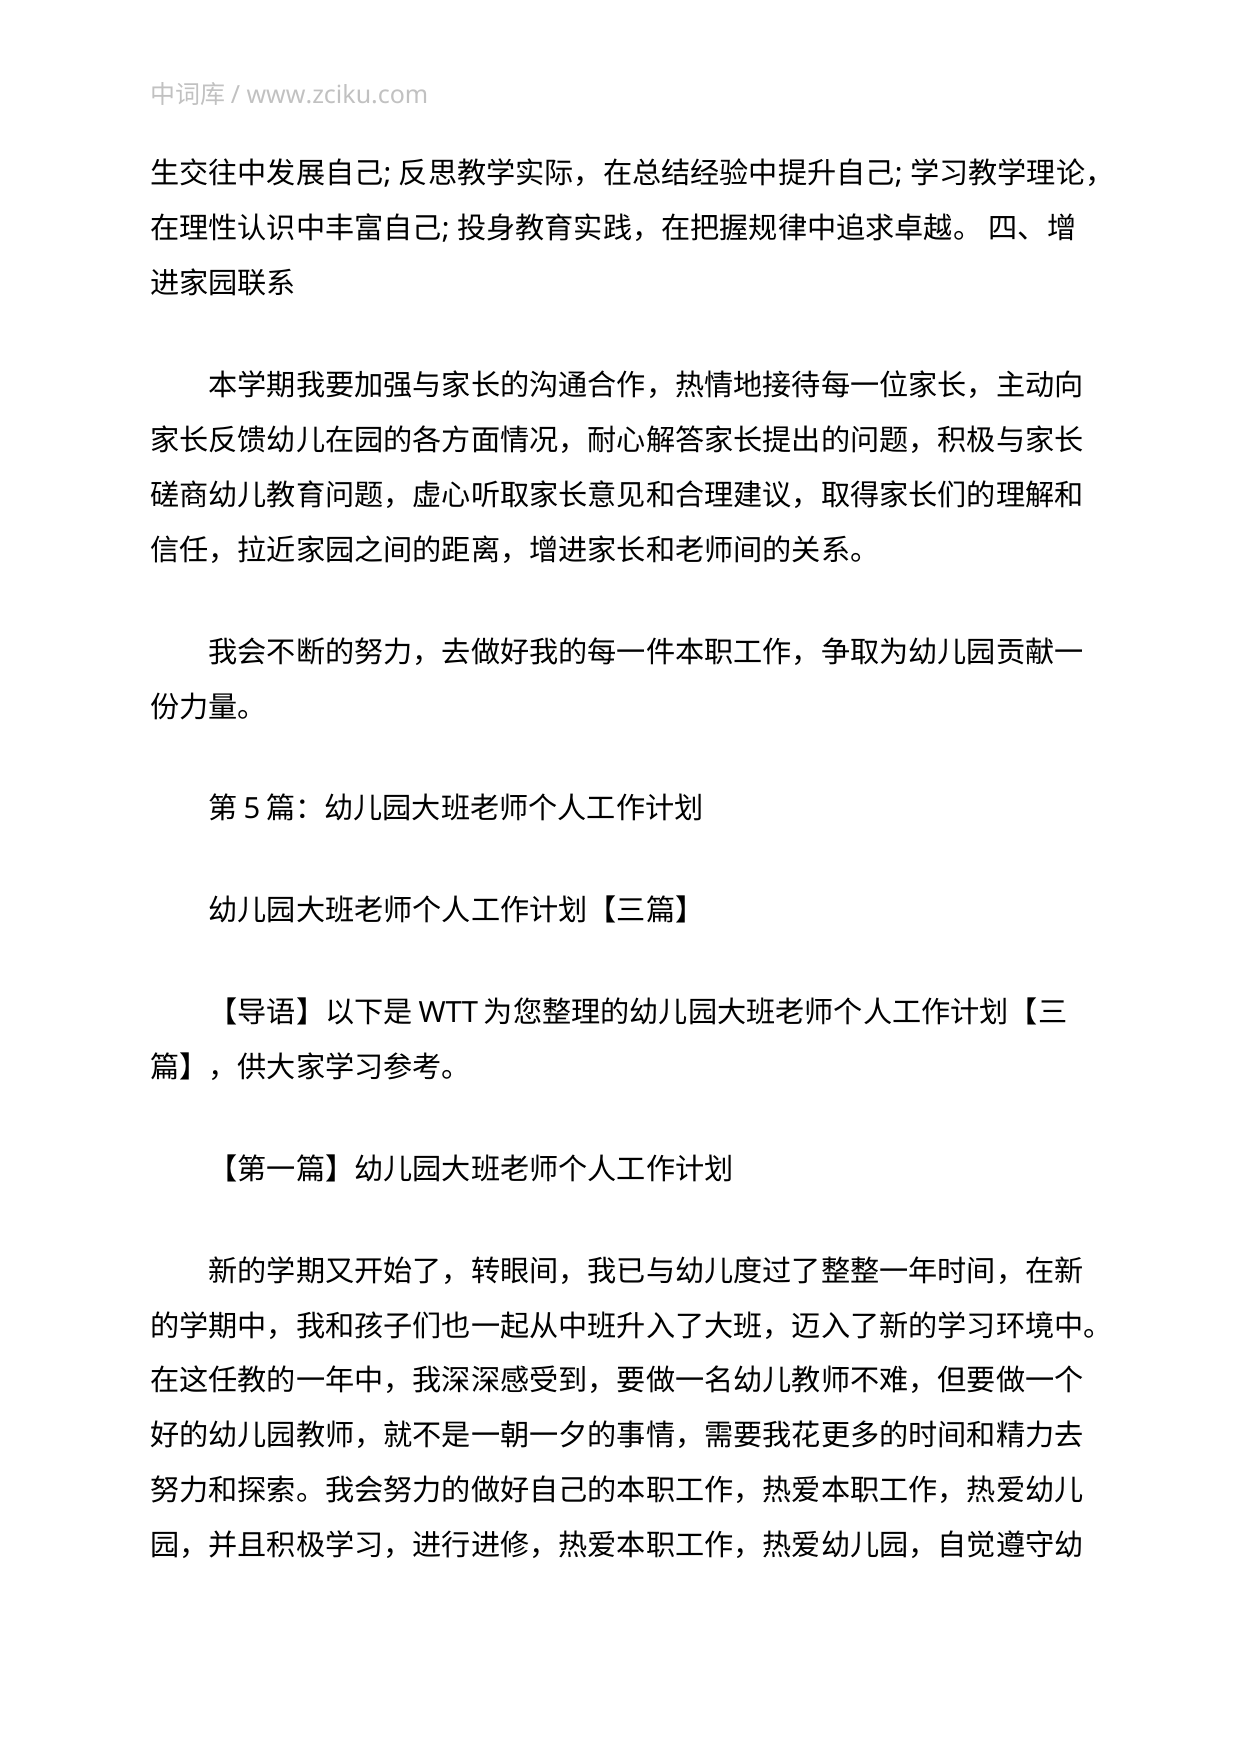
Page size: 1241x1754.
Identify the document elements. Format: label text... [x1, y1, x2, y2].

text 【导语】以下是WTT为您整理的幼儿园大班老师个人工作计划【三篇】，供大家学习参考。 [150, 989, 1090, 1086]
text 幼儿园大班老师个人工作计划【三篇】 [150, 887, 1090, 929]
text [150, 1247, 1090, 1564]
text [150, 150, 1090, 302]
text 【第一篇】幼儿园大班老师个人工作计划 [150, 1145, 1090, 1188]
text 本学期我要加强与家长的沟通合作，热情地接待每一位家长，主动向家长反馈幼儿在园的各方面情况，耐心解答家长提出的问题，积极与家长磋商幼儿教育问题，虚心听取家长意见和合理建议，取得家长们的理解和信任，拉近家园之间的距离，增进家长和老师间的关系。 [150, 362, 1090, 569]
text 第5篇：幼儿园大班老师个人工作计划 [150, 785, 1090, 827]
text 我会不断的努力，去做好我的每一件本职工作，争取为幼儿园贡献一份力量。 [150, 628, 1090, 725]
